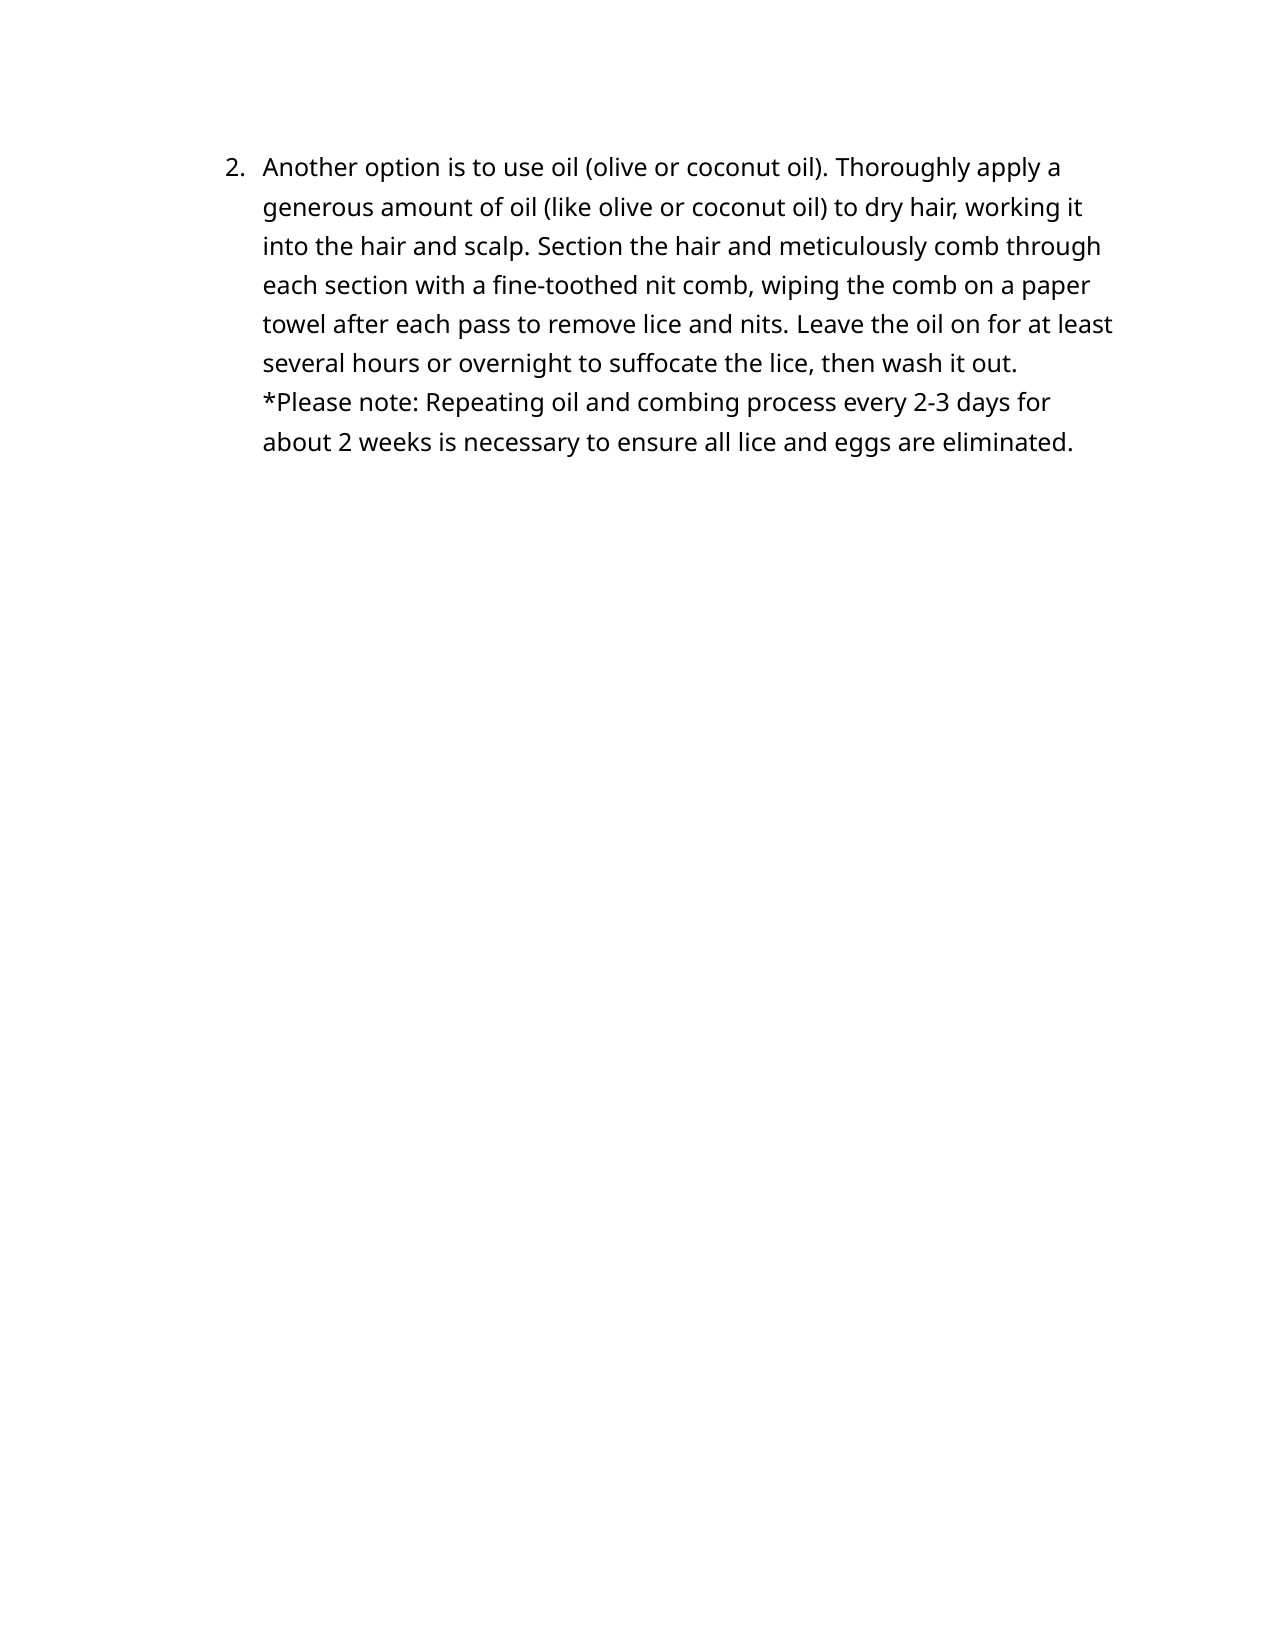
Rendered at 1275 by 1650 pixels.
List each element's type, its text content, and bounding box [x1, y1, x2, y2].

list Another option is to use oil (olive or coconut oil). Thoroughly apply a generous amount of oil (like olive or coconut oil) to dry hair, working it into the hair and scalp. Section the hair and meticulously comb through each section with a fine-toothed nit comb, wiping the comb on a paper towel after each pass to remove lice and nits. Leave the oil on for at least several hours or overnight to suffocate the lice, then wash it out. [225, 150, 1125, 380]
list *Please note: Repeating oil and combing process every 2-3 days for about 2 weeks is necessary to ensure all lice and eggs are eliminated. [262, 385, 1125, 458]
